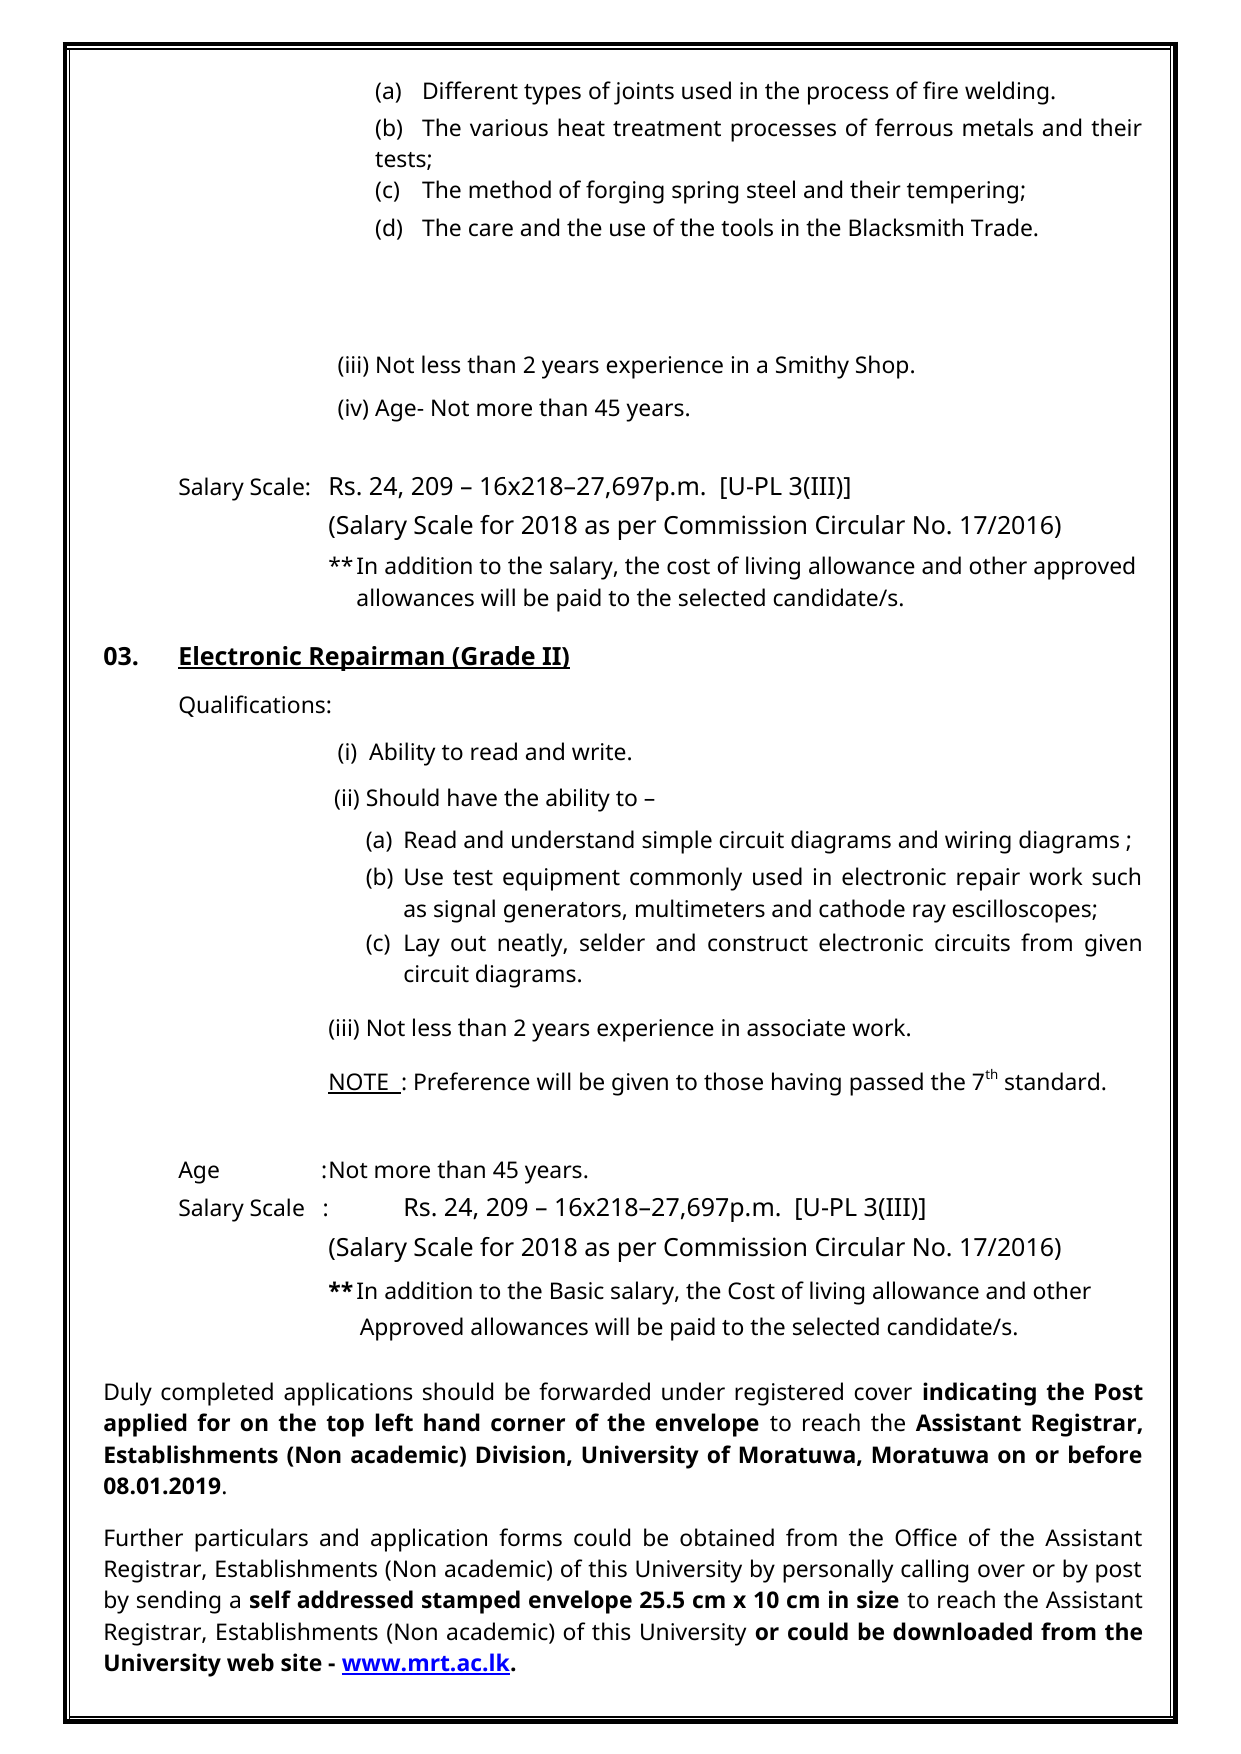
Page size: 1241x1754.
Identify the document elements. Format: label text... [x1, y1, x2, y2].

text ** In addition to the salary, the cost of living allowance and other approved allowances will be paid to the selected candidate/s. [178, 550, 1143, 613]
list Not less than 2 years experience in a Smithy Shop. [337, 349, 1143, 380]
list Lay out neatly, selder and construct electronic circuits from given circuit diagrams. [366, 927, 1143, 989]
text Approved allowances will be paid to the selected candidate/s. [300, 1311, 1143, 1342]
text 03. Electronic Repairman (Grade II) [103, 638, 1143, 672]
text (Salary Scale for 2018 as per Commission Circular No. 17/2016) [178, 1229, 1143, 1263]
text Salary Scale : Rs. 24, 209 – 16x218–27,697p.m. [U-PL 3(III)] [178, 1190, 1143, 1224]
list The method of forging spring steel and their tempering; [375, 174, 1143, 206]
list Use test equipment commonly used in electronic repair work such as signal generators, multimeters and cathode ray escilloscopes; [366, 861, 1143, 924]
list Read and understand simple circuit diagrams and wiring diagrams ; [366, 824, 1143, 856]
text Duly completed applications should be forwarded under registered cover indicating the Post applied for on the top left hand corner of the envelope to reach the Assistant Registrar, Establishments (Non academic) Division, University of Moratuwa, Moratuwa on or before 08.01.2019. [103, 1376, 1143, 1501]
list (iii) Not less than 2 years experience in associate work. [328, 1012, 1143, 1043]
text Salary Scale: Rs. 24, 209 – 16x218–27,697p.m. [U-PL 3(III)] [103, 469, 1143, 503]
list The care and the use of the tools in the Blacksmith Trade. [375, 211, 1143, 243]
list (ii) Should have the ability to – [253, 782, 1143, 813]
text ** In addition to the Basic salary, the Cost of living allowance and other [300, 1275, 1143, 1306]
list NOTE : Preference will be given to those having passed the 7th standard. [328, 1066, 1143, 1097]
list The various heat treatment processes of ferrous metals and their tests; [375, 112, 1143, 174]
list Age- Not more than 45 years. [337, 391, 1143, 423]
text Further particulars and application forms could be obtained from the Office of the Assistant Registrar, Establishments (Non academic) of this University by personally calling over or by post by sending a self addressed stamped envelope 25.5 cm x 10 cm in size to reach the Assistant Registrar, Establishments (Non academic) of this University or could be downloaded from the University web site - www.mrt.ac.lk. [103, 1522, 1143, 1678]
text (i) Ability to read and write. [103, 736, 1143, 767]
text Age : Not more than 45 years. [103, 1154, 1143, 1185]
list Different types of joints used in the process of fire welding. [375, 75, 1143, 106]
text (Salary Scale for 2018 as per Commission Circular No. 17/2016) [178, 508, 1143, 542]
text Qualifications: [103, 689, 1143, 721]
